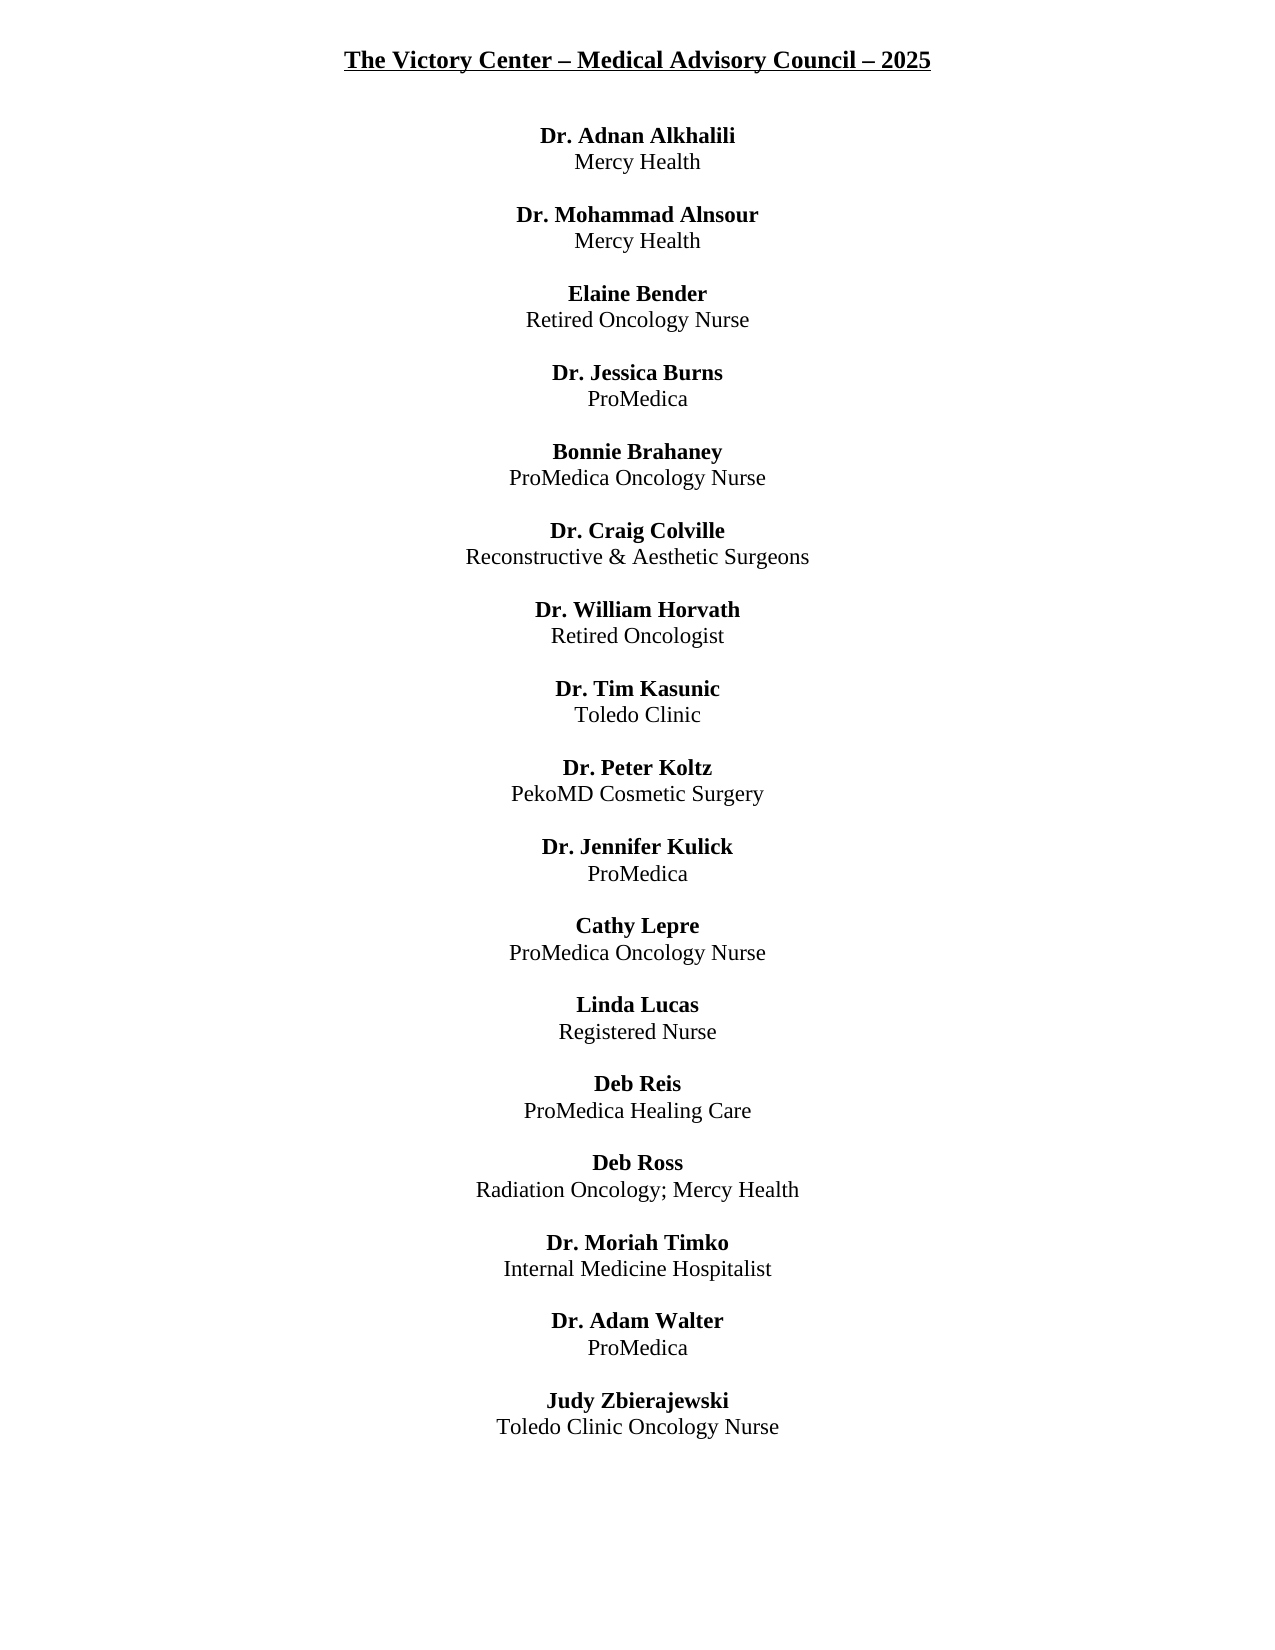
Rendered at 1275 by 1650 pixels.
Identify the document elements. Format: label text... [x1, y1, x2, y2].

text Dr. Adnan Alkhalili [150, 122, 1125, 148]
text Retired Oncology Nurse [150, 306, 1125, 332]
text Toledo Clinic [150, 701, 1125, 728]
text Dr. Tim Kasunic [150, 675, 1125, 701]
text Dr. Mohammad Alnsour [150, 201, 1125, 227]
text ProMedica Oncology Nurse [150, 464, 1125, 491]
text Elaine Bender [150, 280, 1125, 306]
text Dr. Craig Colville [150, 517, 1125, 543]
text Deb Ross [150, 1149, 1125, 1176]
text The Victory Center – Medical Advisory Council – 2025 [150, 45, 1125, 74]
text ProMedica Oncology Nurse [150, 939, 1125, 965]
text Dr. Jessica Burns [150, 359, 1125, 385]
text Mercy Health [150, 227, 1125, 253]
text Dr. William Horvath [150, 596, 1125, 622]
text Bonnie Brahaney [150, 438, 1125, 464]
text Mercy Health [150, 148, 1125, 174]
text Dr. Moriah Timko [150, 1228, 1125, 1255]
text ProMedica [150, 1334, 1125, 1360]
text Reconstructive & Aesthetic Surgeons [150, 543, 1125, 570]
text Radiation Oncology; Mercy Health [150, 1176, 1125, 1202]
text Internal Medicine Hospitalist [150, 1255, 1125, 1281]
text Linda Lucas [150, 991, 1125, 1018]
text Toledo Clinic Oncology Nurse [150, 1413, 1125, 1439]
text ProMedica Healing Care [150, 1097, 1125, 1123]
text ProMedica [150, 859, 1125, 886]
text Registered Nurse [150, 1018, 1125, 1044]
text ProMedica [150, 385, 1125, 412]
text PekoMD Cosmetic Surgery [150, 781, 1125, 807]
text Dr. Adam Walter [150, 1308, 1125, 1334]
text Dr. Peter Koltz [150, 754, 1125, 781]
text Deb Reis [150, 1070, 1125, 1097]
text Retired Oncologist [150, 622, 1125, 649]
text Judy Zbierajewski [150, 1387, 1125, 1413]
text Cathy Lepre [150, 912, 1125, 939]
text Dr. Jennifer Kulick [150, 833, 1125, 859]
